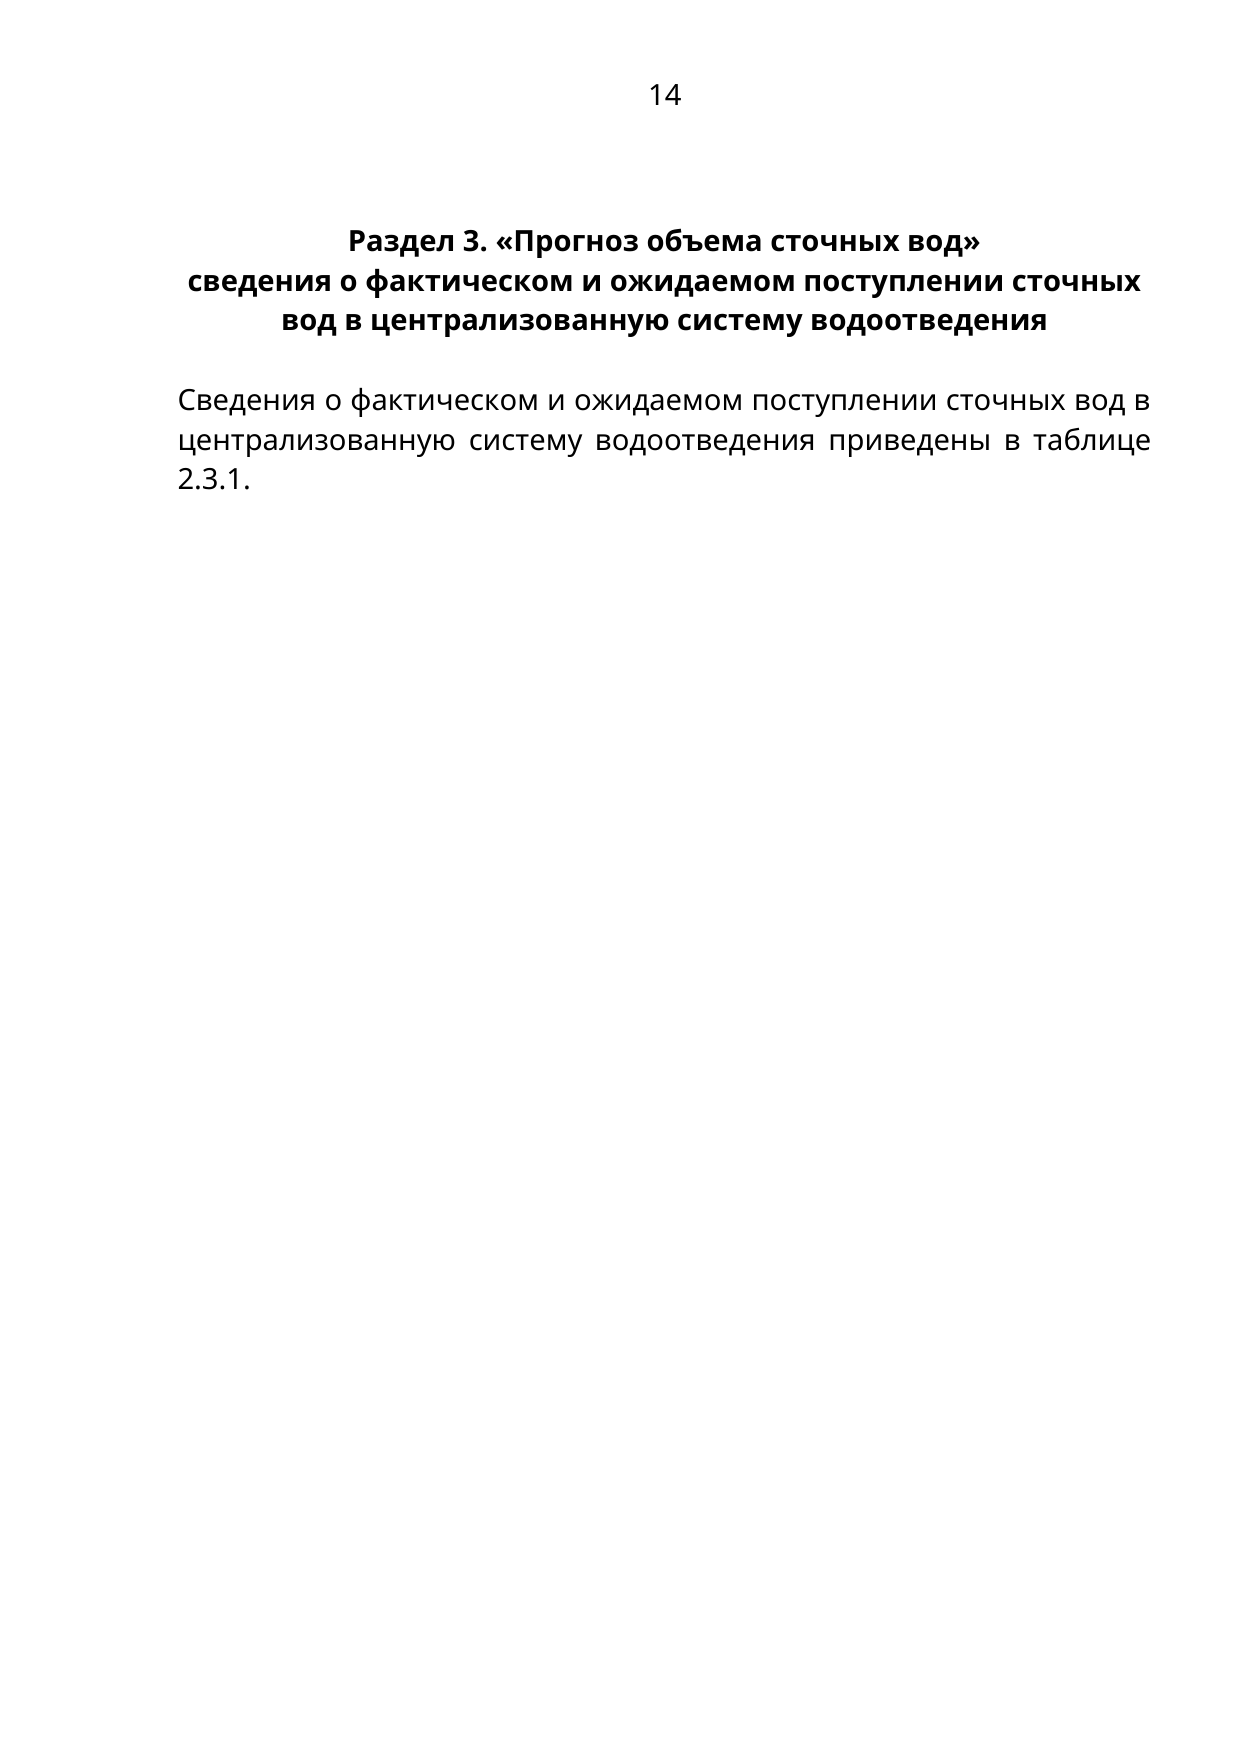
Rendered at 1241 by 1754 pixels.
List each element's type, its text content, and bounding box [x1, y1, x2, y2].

text Раздел 3. «Прогноз объема сточных вод» [177, 220, 1152, 260]
text сведения о фактическом и ожидаемом поступлении сточных вод в централизованную систему водоотведения [177, 260, 1152, 339]
text Сведения о фактическом и ожидаемом поступлении сточных вод в централизованную систему водоотведения приведены в таблице 2.3.1. [177, 379, 1152, 498]
